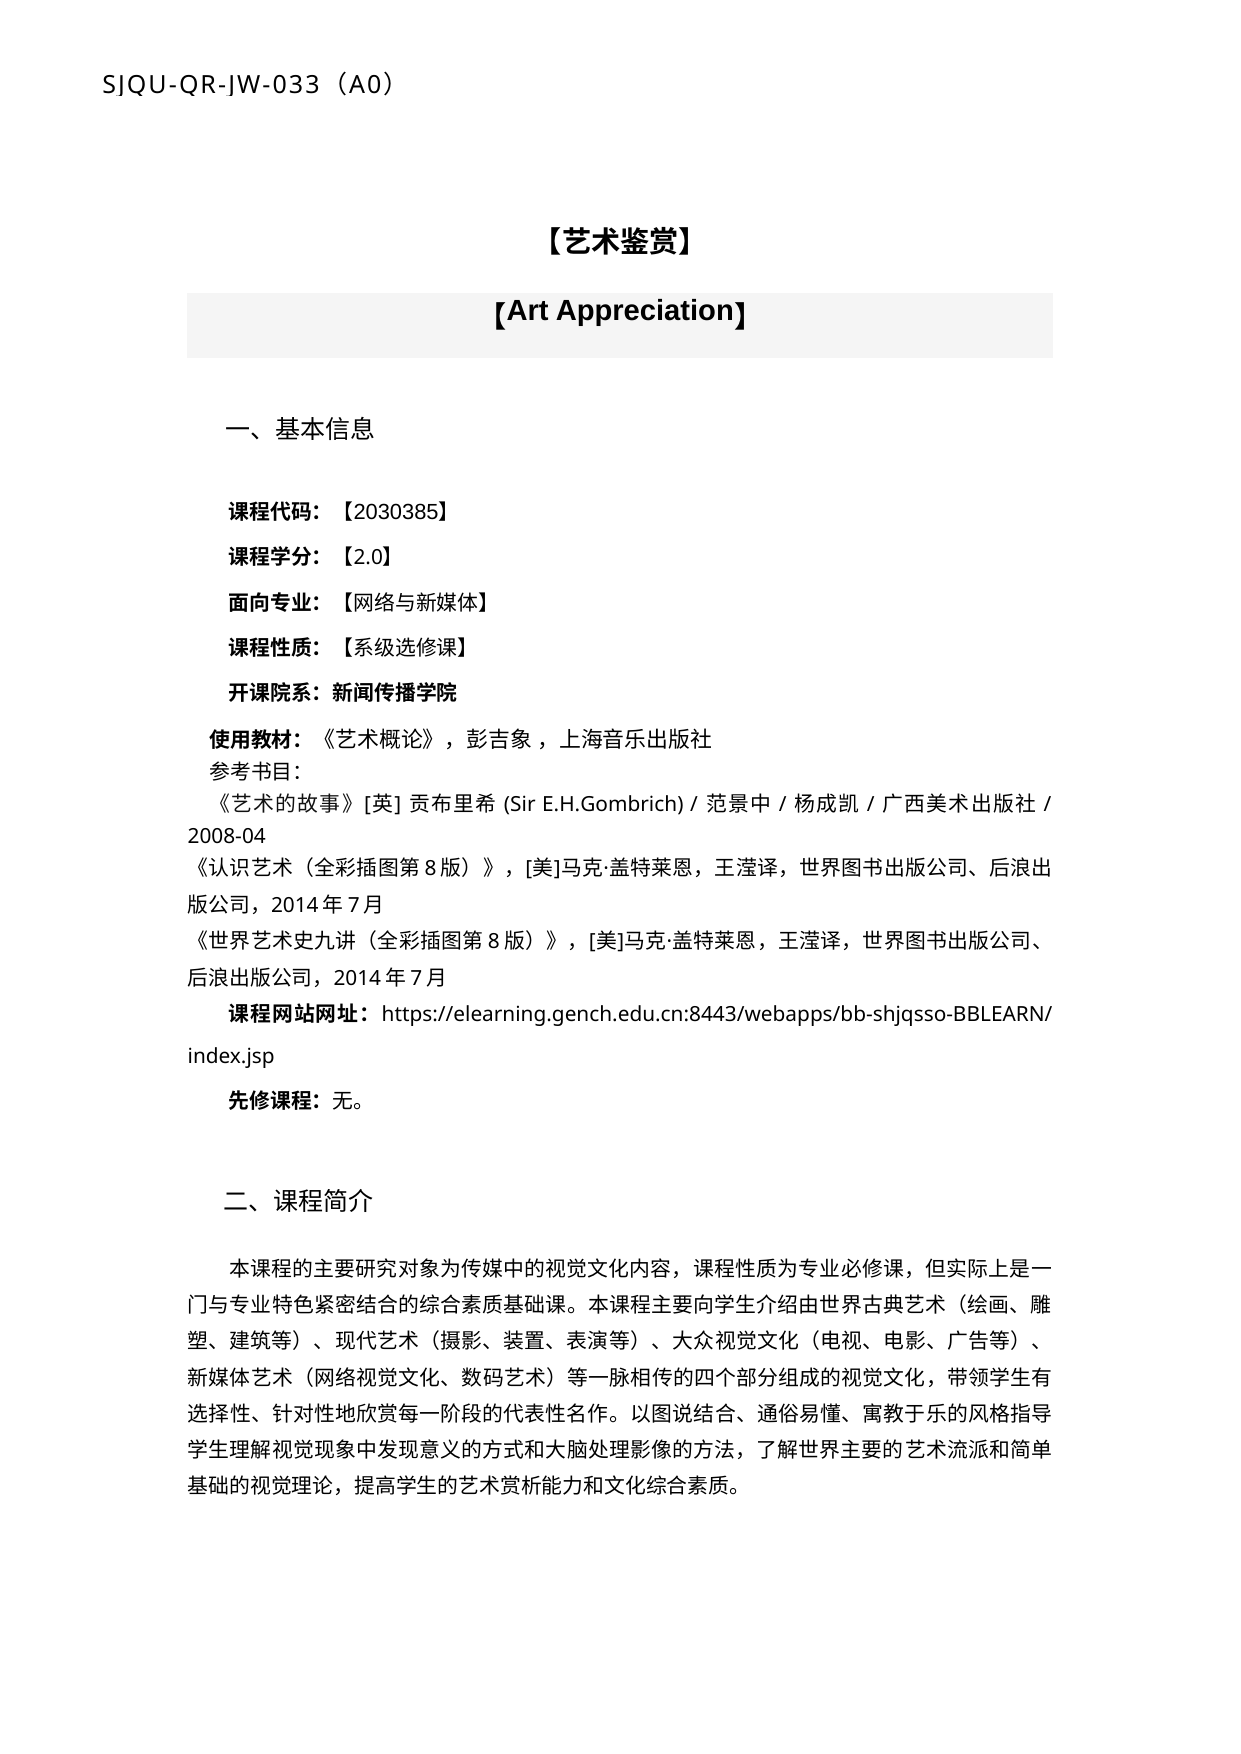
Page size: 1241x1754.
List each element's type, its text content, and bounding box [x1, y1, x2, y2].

text 开课院系：新闻传播学院 [187, 676, 1053, 707]
text 面向专业：【网络与新媒体】 [187, 586, 1053, 616]
text 课程学分：【2.0】 [187, 540, 1053, 571]
text 一、基本信息 [187, 396, 1053, 461]
text 课程性质：【系级选修课】 [187, 631, 1053, 661]
text 使用教材：《艺术概论》，彭吉象 ，上海音乐出版社 [187, 722, 1053, 754]
text 先修课程：无。 [187, 1084, 1053, 1114]
text 本课程的主要研究对象为传媒中的视觉文化内容，课程性质为专业必修课，但实际上是一门与专业特色紧密结合的综合素质基础课。本课程主要向学生介绍由世界古典艺术（绘画、雕塑、建筑等）、现代艺术（摄影、装置、表演等）、大众视觉文化（电视、电影、广告等）、新媒体艺术（网络视觉文化、数码艺术）等一脉相传的四个部分组成的视觉文化，带领学生有选择性、针对性地欣赏每一阶段的代表性名作。以图说结合、通俗易懂、寓教于乐的风格指导学生理解视觉现象中发现意义的方式和大脑处理影像的方法，了解世界主要的艺术流派和简单基础的视觉理论，提高学生的艺术赏析能力和文化综合素质。 [187, 1252, 1053, 1500]
text 《艺术的故事》[英] 贡布里希 (Sir E.H.Gombrich) / 范景中 / 杨成凯 / 广西美术出版社 / 2008-04 [187, 787, 1053, 852]
text 《世界艺术史九讲（全彩插图第8版）》，[美]马克·盖特莱恩，王滢译，世界图书出版公司、后浪出版公司，2014年7月 [187, 924, 1053, 991]
text 二、课程简介 [187, 1182, 1053, 1218]
text 《认识艺术（全彩插图第8版）》，[美]马克·盖特莱恩，王滢译，世界图书出版公司、后浪出版公司，2014年7月 [187, 852, 1053, 918]
text 课程代码：【2030385】 [187, 495, 1053, 525]
text 课程网站网址：https://elearning.gench.edu.cn:8443/webapps/bb-shjqsso-BBLEARN/index.jsp [187, 997, 1053, 1070]
text 【艺术鉴赏】 [187, 207, 1053, 272]
text 参考书目： [187, 754, 1053, 787]
text 【Art Appreciation】 [187, 293, 1053, 358]
